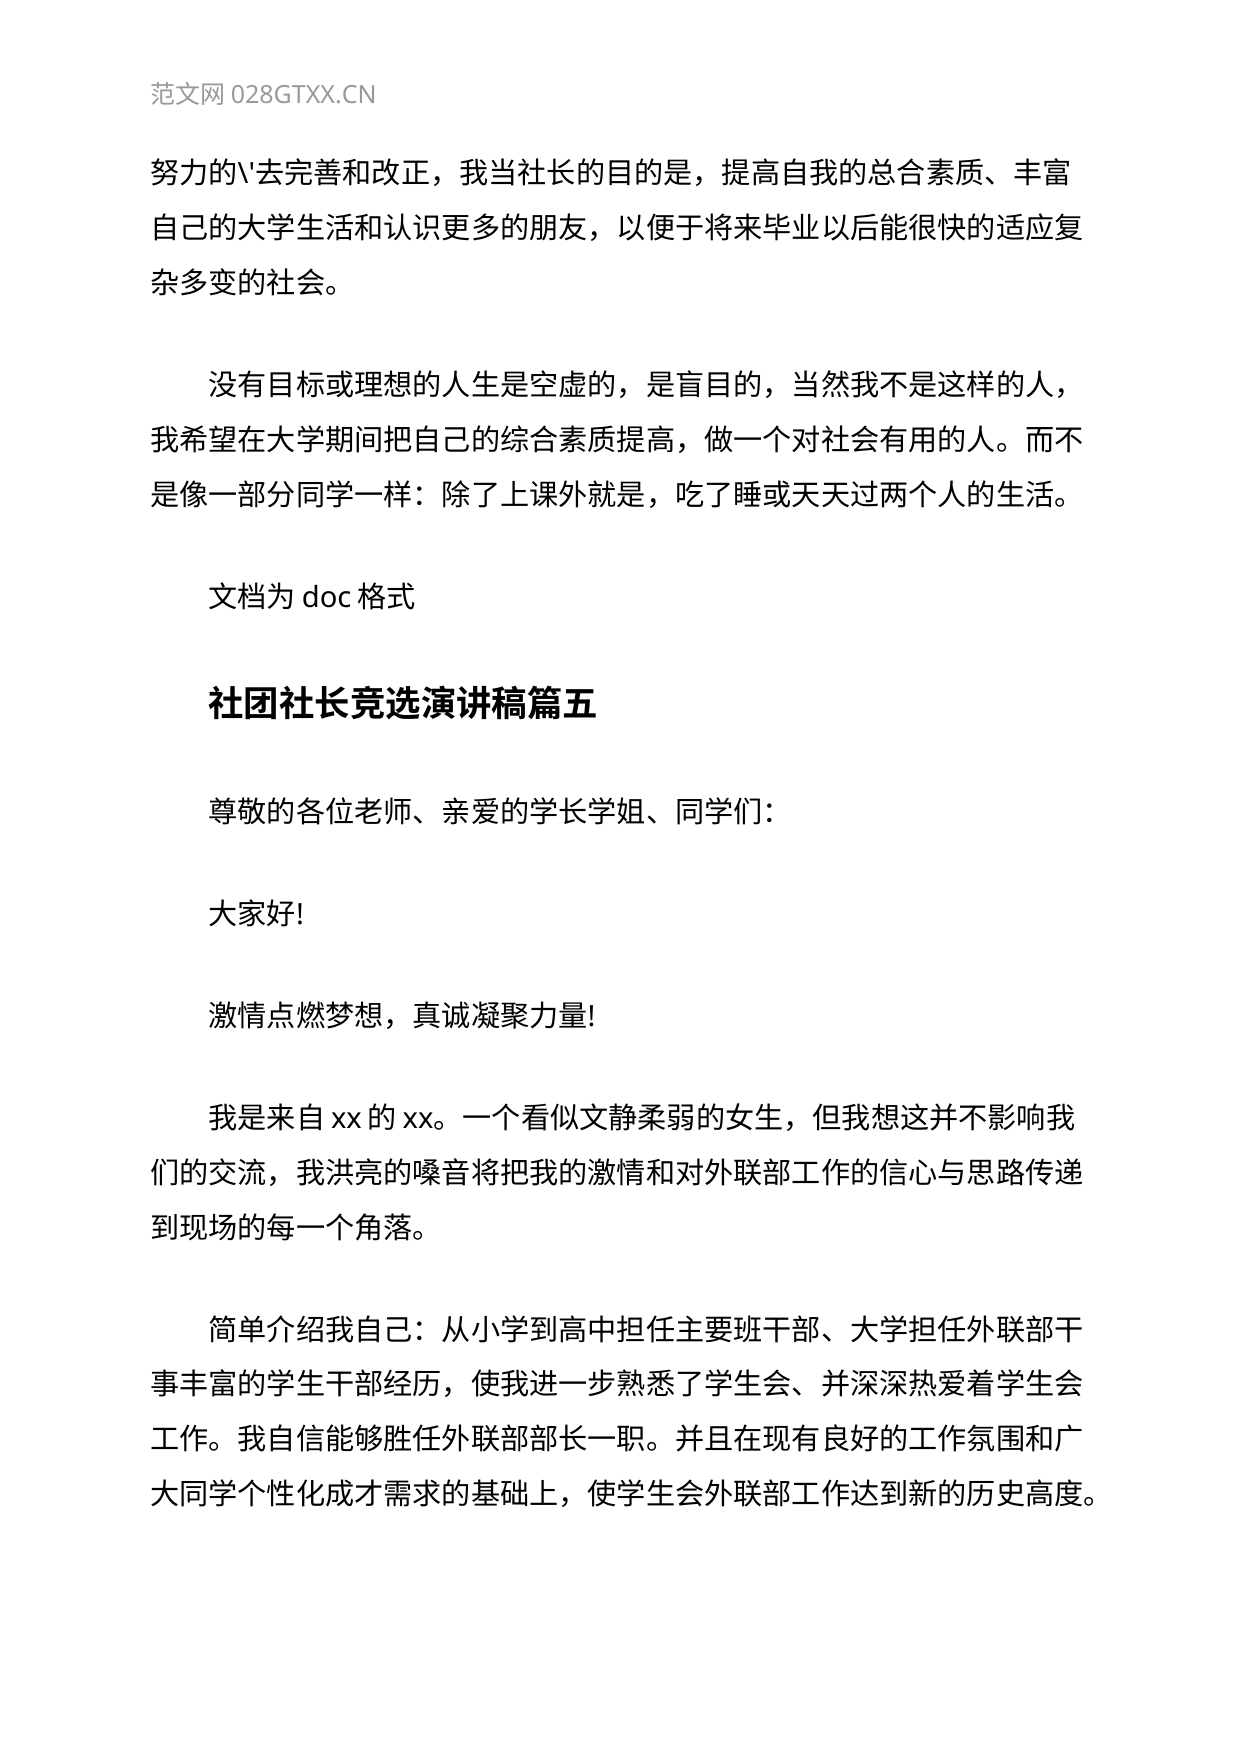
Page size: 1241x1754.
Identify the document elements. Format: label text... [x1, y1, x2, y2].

text 大家好! [150, 890, 1090, 933]
text 文档为doc格式 [150, 573, 1090, 616]
text 没有目标或理想的人生是空虚的，是盲目的，当然我不是这样的人，我希望在大学期间把自己的综合素质提高，做一个对社会有用的人。而不是像一部分同学一样：除了上课外就是，吃了睡或天天过两个人的生活。 [150, 362, 1090, 514]
text 尊敬的各位老师、亲爱的学长学姐、同学们： [150, 789, 1090, 831]
text 社团社长竞选演讲稿篇五 [150, 675, 1090, 726]
text 简单介绍我自己：从小学到高中担任主要班干部、大学担任外联部干事丰富的学生干部经历，使我进一步熟悉了学生会、并深深热爱着学生会工作。我自信能够胜任外联部部长一职。并且在现有良好的工作氛围和广大同学个性化成才需求的基础上，使学生会外联部工作达到新的历史高度。 [150, 1306, 1090, 1513]
text 激情点燃梦想，真诚凝聚力量! [150, 992, 1090, 1035]
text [150, 150, 1090, 302]
text 我是来自xx的xx。一个看似文静柔弱的女生，但我想这并不影响我们的交流，我洪亮的嗓音将把我的激情和对外联部工作的信心与思路传递到现场的每一个角落。 [150, 1094, 1090, 1247]
